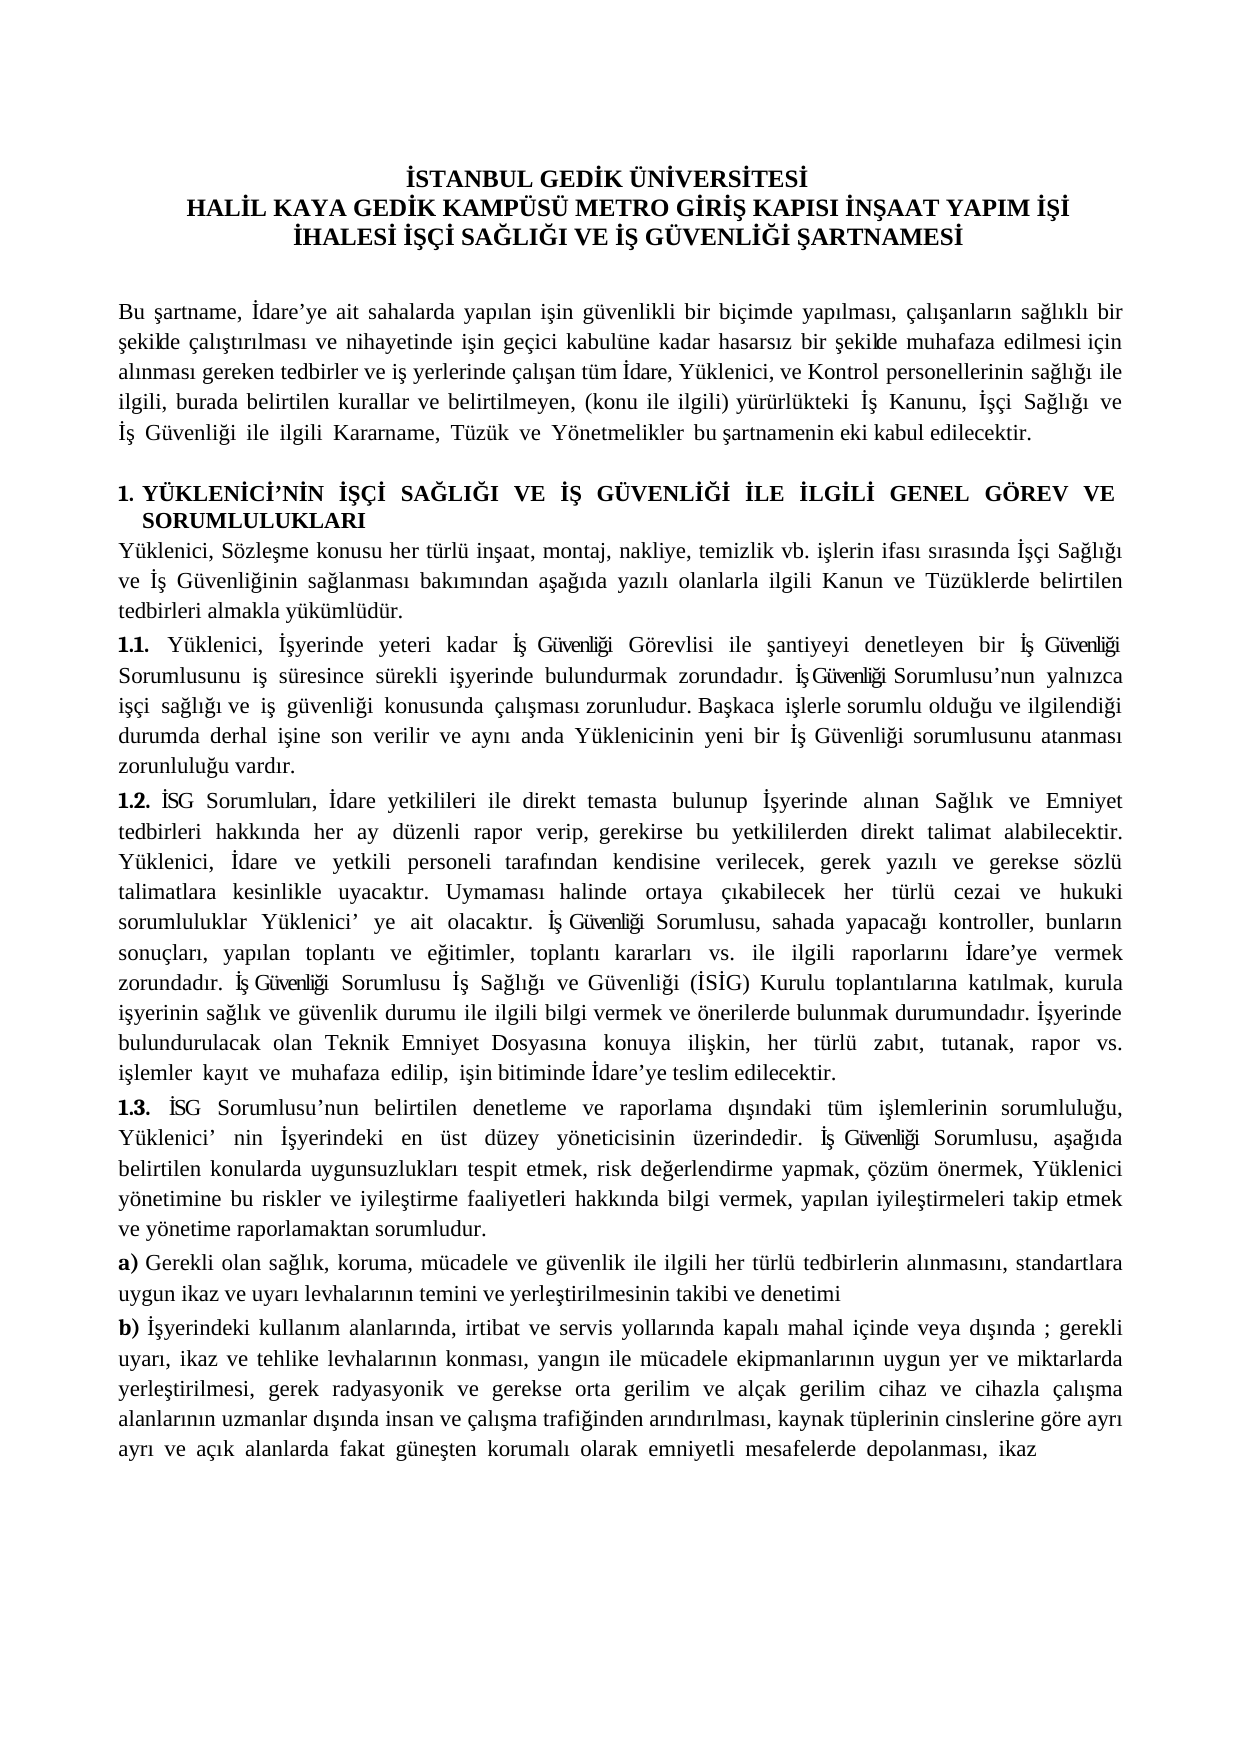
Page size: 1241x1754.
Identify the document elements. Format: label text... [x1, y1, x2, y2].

list Yüklenici, İşyerinde yeteri kadar İş Güvenliği Görevlisi ile şantiyeyi denetleyen bir İş Güvenliği Sorumlusunu iş süresince sürekli işyerinde bulundurmak zorundadır. İş Güvenliği Sorumlusu’nun yalnızca işçi sağlığı ve iş güvenliği konusunda çalışması zorunludur. Başkaca işlerle sorumlu olduğu ve ilgilendiği durumda derhal işine son verilir ve aynı anda Yüklenicinin yeni bir İş Güvenliği sorumlusunu atanması zorunluluğu vardır. [118, 631, 1123, 779]
subtitle YÜKLENİCİ’NİN İŞÇİ SAĞLIĞI VE İŞ GÜVENLİĞİ İLE İLGİLİ GENEL GÖREV VE SORUMLULUKLARI [118, 480, 1115, 533]
subtitle HALİL KAYA GEDİK KAMPÜSÜ METRO GİRİŞ KAPISI İNŞAAT YAPIM İŞİ İHALESİ İŞÇİ SAĞLIĞI VE İŞ GÜVENLİĞİ ŞARTNAMESİ [142, 193, 1115, 251]
list Gerekli olan sağlık, koruma, mücadele ve güvenlik ile ilgili her türlü tedbirlerin alınmasını, standartlara uygun ikaz ve uyarı levhalarının temini ve yerleştirilmesinin takibi ve denetimi [118, 1249, 1123, 1306]
list İşyerindeki kullanım alanlarında, irtibat ve servis yollarında kapalı mahal içinde veya dışında ; gerekli uyarı, ikaz ve tehlike levhalarının konması, yangın ile mücadele ekipmanlarının uygun yer ve miktarlarda yerleştirilmesi, gerek radyasyonik ve gerekse orta gerilim ve alçak gerilim cihaz ve cihazla çalışma alanlarının uzmanlar dışında insan ve çalışma trafiğinden arındırılması, kaynak tüplerinin cinslerine göre ayrı ayrı ve açık alanlarda fakat güneşten korumalı olarak emniyetli mesafelerde depolanması, ikaz [118, 1314, 1123, 1462]
text Yüklenici, Sözleşme konusu her türlü inşaat, montaj, nakliye, temizlik vb. işlerin ifası sırasında İşçi Sağlığı ve İş Güvenliğinin sağlanması bakımından aşağıda yazılı olanlarla ilgili Kanun ve Tüzüklerde belirtilen tedbirleri almakla yükümlüdür. [118, 537, 1123, 623]
text Bu şartname, İdare’ye ait sahalarda yapılan işin güvenlikli bir biçimde yapılması, çalışanların sağlıklı bir şekilde çalıştırılması ve nihayetinde işin geçici kabulüne kadar hasarsız bir şekilde muhafaza edilmesi için alınması gereken tedbirler ve iş yerlerinde çalışan tüm İdare, Yüklenici, ve Kontrol personellerinin sağlığı ile ilgili, burada belirtilen kurallar ve belirtilmeyen, (konu ile ilgili) yürürlükteki İş Kanunu, İşçi Sağlığı ve İş Güvenliği ile ilgili Kararname, Tüzük ve Yönetmelikler bu şartnamenin eki kabul edilecektir. [118, 298, 1123, 445]
list İSG Sorumlusu’nun belirtilen denetleme ve raporlama dışındaki tüm işlemlerinin sorumluluğu, Yüklenici’ nin İşyerindeki en üst düzey yöneticisinin üzerindedir. İş Güvenliği Sorumlusu, aşağıda belirtilen konularda uygunsuzlukları tespit etmek, risk değerlendirme yapmak, çözüm önermek, Yüklenici yönetimine bu riskler ve iyileştirme faaliyetleri hakkında bilgi vermek, yapılan iyileştirmeleri takip etmek ve yönetime raporlamaktan sorumludur. [118, 1093, 1123, 1241]
list İSG Sorumluları, İdare yetkilileri ile direkt temasta bulunup İşyerinde alınan Sağlık ve Emniyet tedbirleri hakkında her ay düzenli rapor verip, gerekirse bu yetkililerden direkt talimat alabilecektir. Yüklenici, İdare ve yetkili personeli tarafından kendisine verilecek, gerek yazılı ve gerekse sözlü talimatlara kesinlikle uyacaktır. Uymaması halinde ortaya çıkabilecek her türlü cezai ve hukuki sorumluluklar Yüklenici’ ye ait olacaktır. İş Güvenliği Sorumlusu, sahada yapacağı kontroller, bunların sonuçları, yapılan toplantı ve eğitimler, toplantı kararları vs. ile ilgili raporlarını İdare’ye vermek zorundadır. İş Güvenliği Sorumlusu İş Sağlığı ve Güvenliği (İSİG) Kurulu toplantılarına katılmak, kurula işyerinin sağlık ve güvenlik durumu ile ilgili bilgi vermek ve önerilerde bulunmak durumundadır. İşyerinde bulundurulacak olan Teknik Emniyet Dosyasına konuya ilişkin, her türlü zabıt, tutanak, rapor vs. işlemler kayıt ve muhafaza edilip, işin bitiminde İdare’ye teslim edilecektir. [118, 787, 1123, 1086]
subtitle İSTANBUL GEDİK ÜNİVERSİTESİ [99, 164, 1115, 193]
